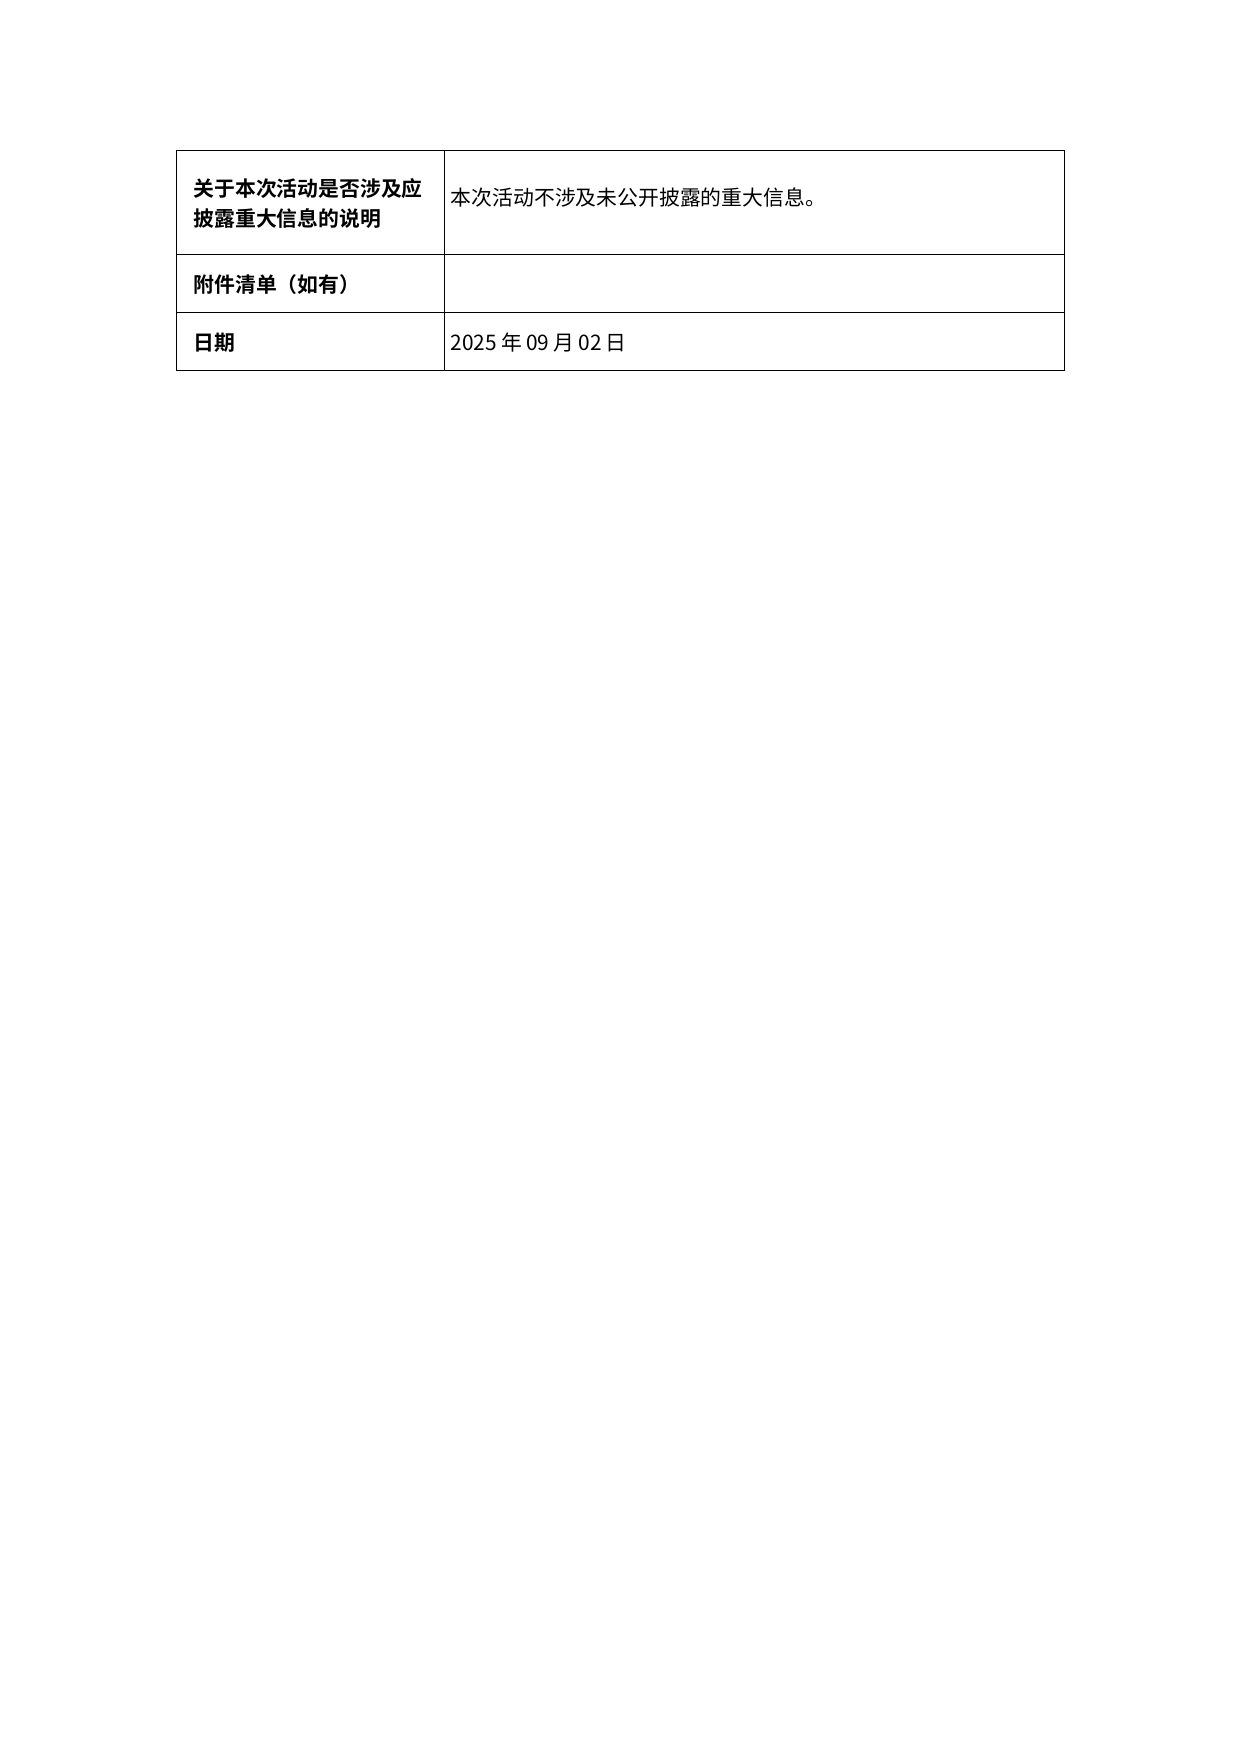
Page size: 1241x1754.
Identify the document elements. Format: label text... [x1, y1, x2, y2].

table_cell [445, 255, 1064, 312]
table_cell 本次活动不涉及未公开披露的重大信息。 [445, 151, 1064, 254]
table_cell 2025年09月02日 [445, 313, 1064, 370]
table_cell 日期 [177, 313, 444, 370]
table_cell 附件清单（如有） [177, 255, 444, 312]
table_cell 关于本次活动是否涉及应 披露重大信息的说明 [177, 151, 444, 254]
